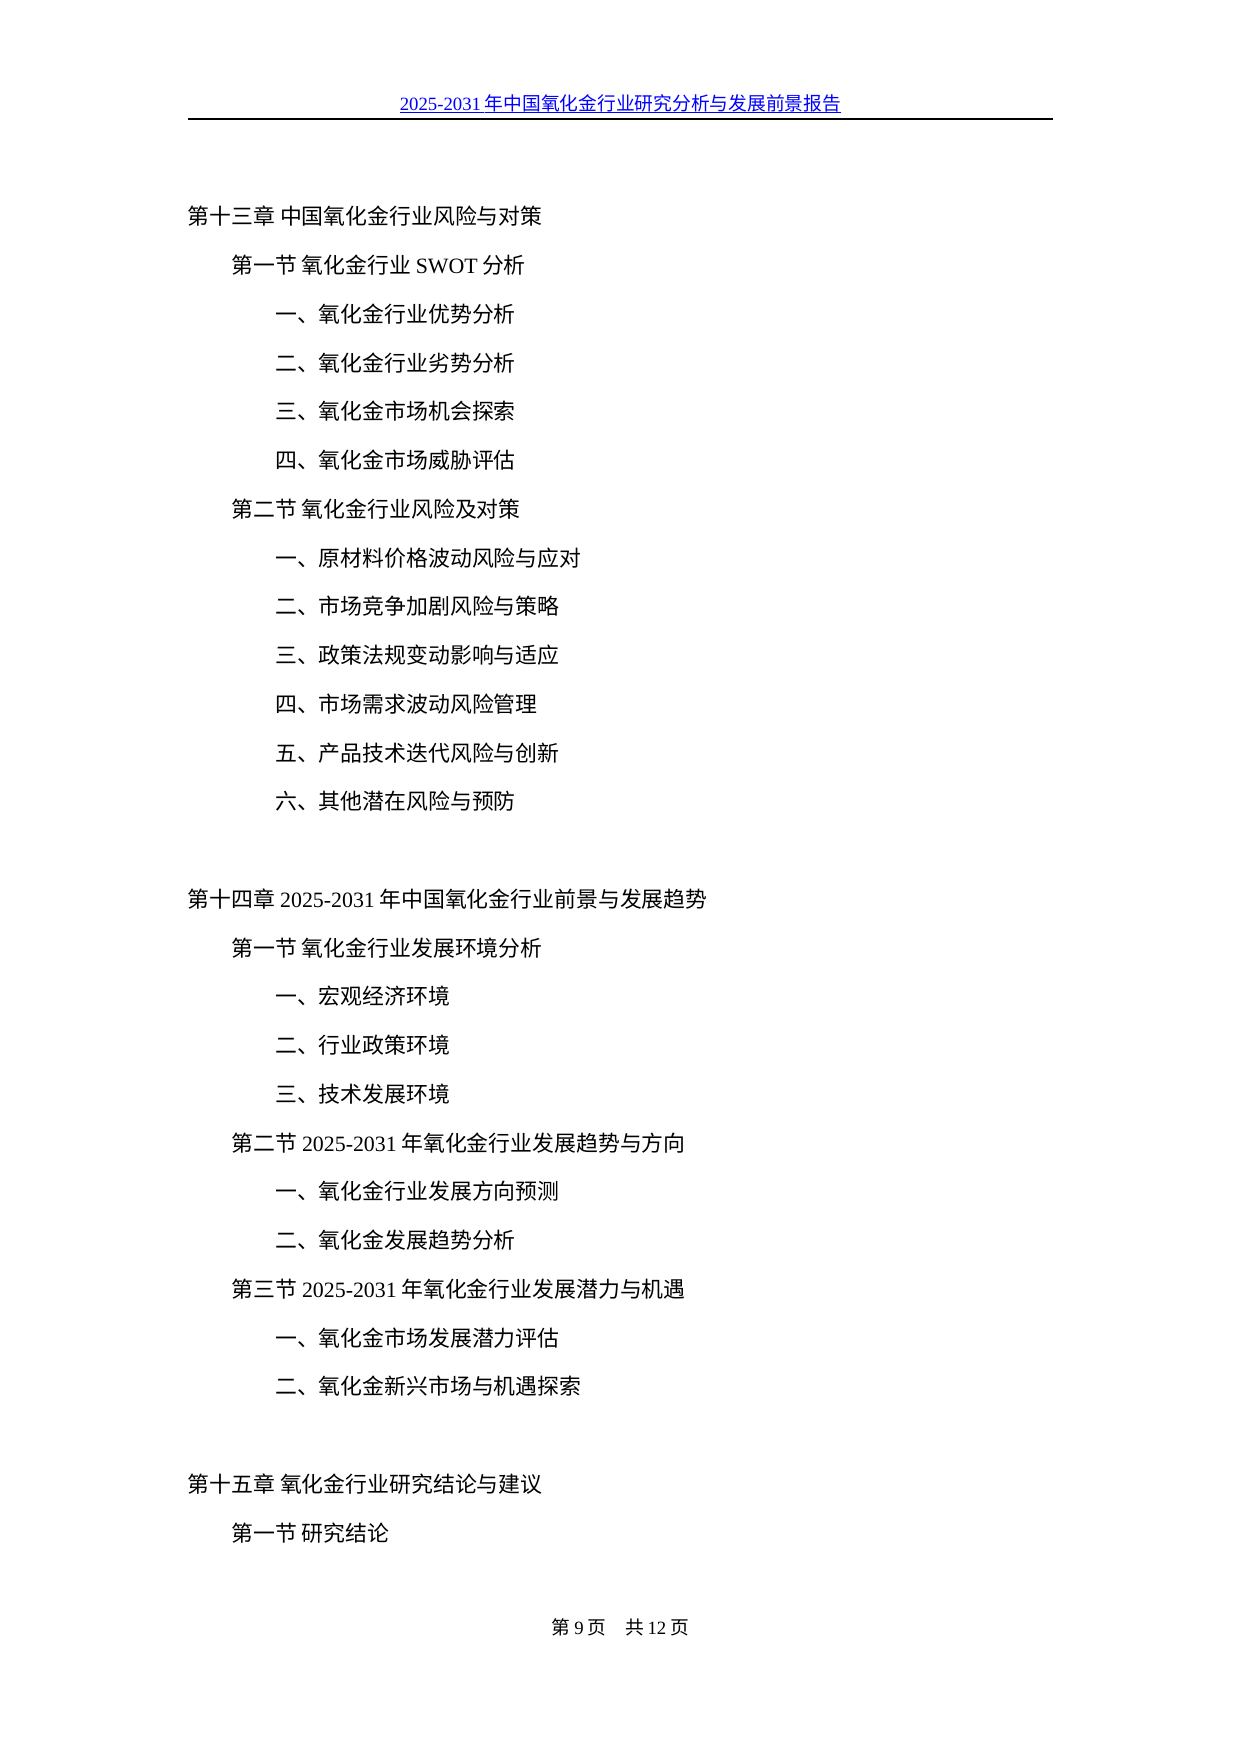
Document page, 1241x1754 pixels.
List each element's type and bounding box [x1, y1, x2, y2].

text [187, 150, 1053, 1548]
